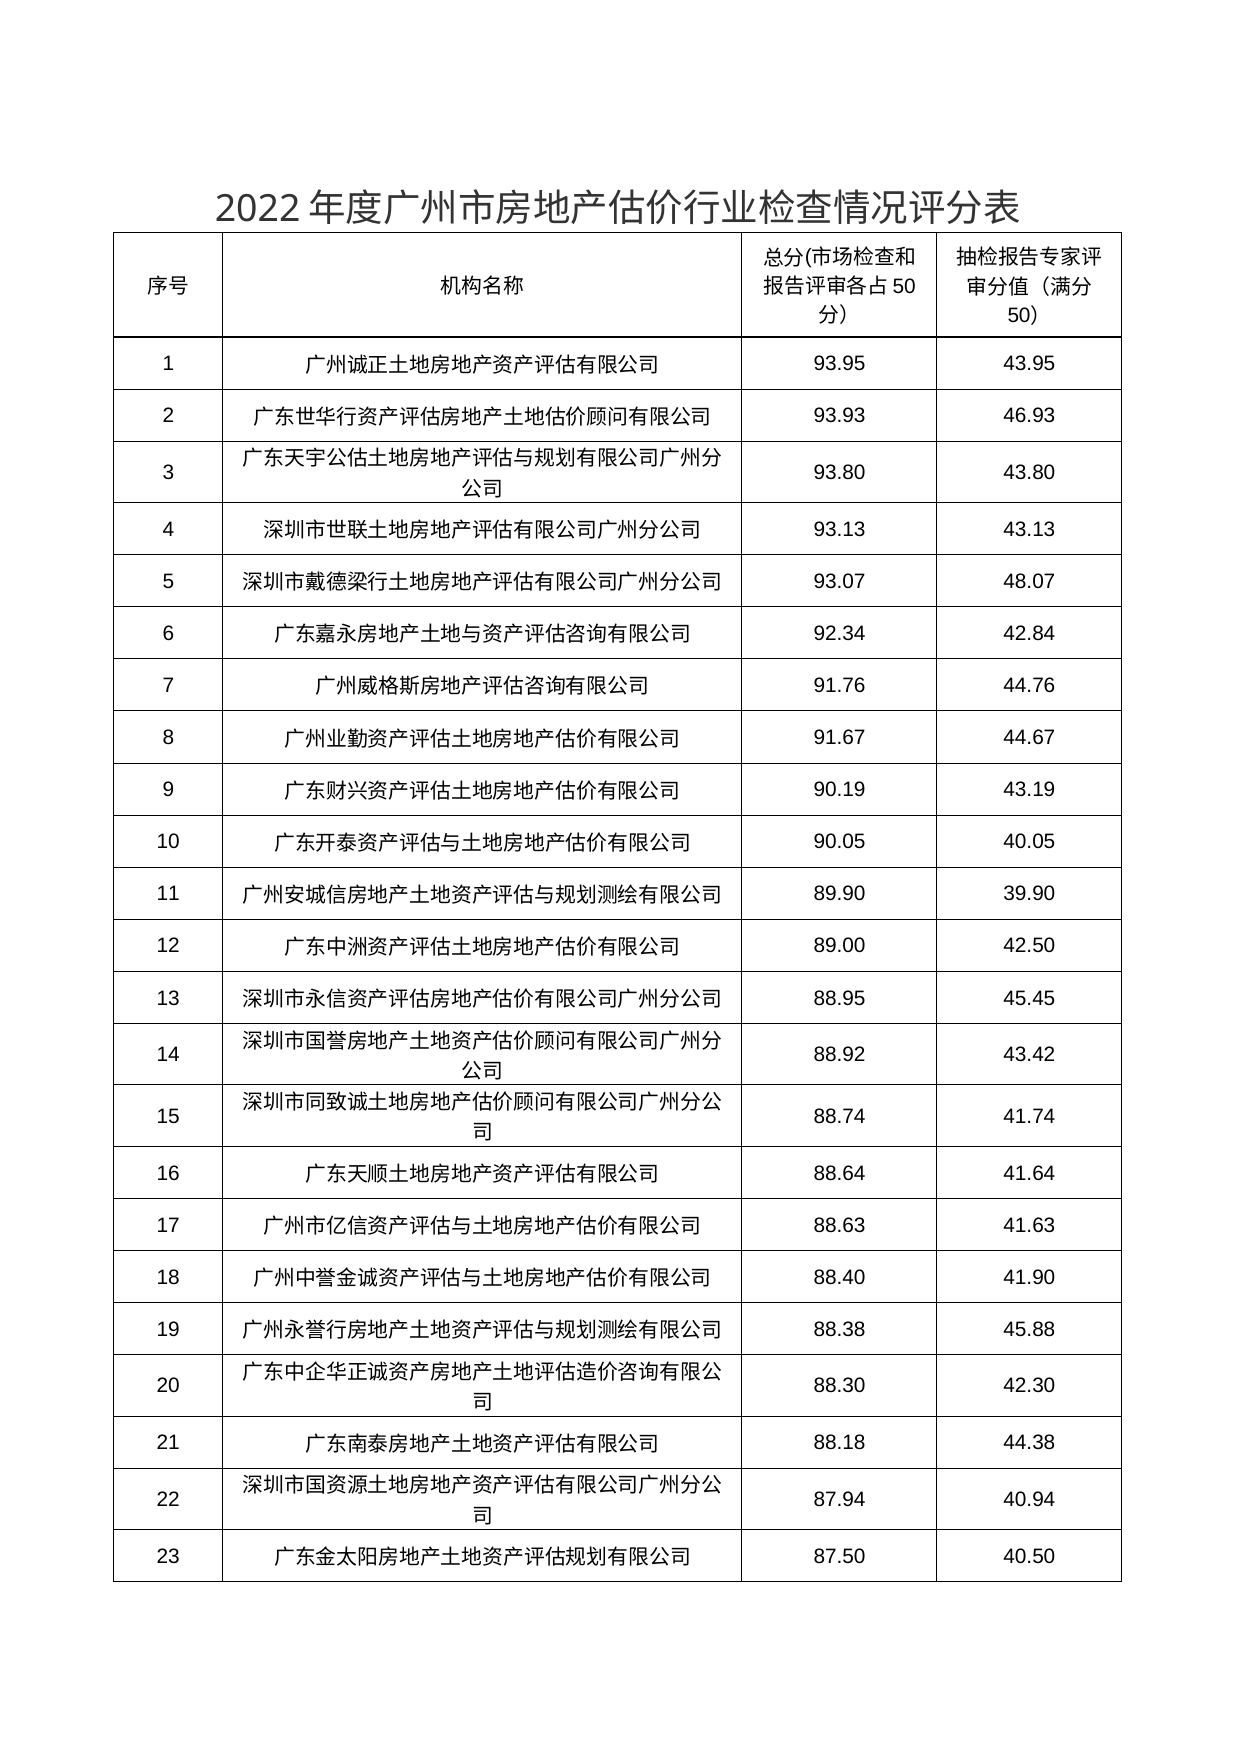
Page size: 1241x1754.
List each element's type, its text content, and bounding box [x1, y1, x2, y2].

table_cell 深圳市世联土地房地产评估有限公司广州分公司 [223, 503, 741, 554]
table_cell 广州安城信房地产土地资产评估与规划测绘有限公司 [223, 868, 741, 919]
table_cell 89.00 [742, 920, 936, 971]
table_cell 41.74 [937, 1085, 1121, 1146]
table_cell 44.67 [937, 711, 1121, 762]
table_cell 3 [114, 442, 222, 502]
table_cell 广州中誉金诚资产评估与土地房地产估价有限公司 [223, 1251, 741, 1302]
table_cell 广东天顺土地房地产资产评估有限公司 [223, 1147, 741, 1198]
table_cell 广东中企华正诚资产房地产土地评估造价咨询有限公司 [223, 1355, 741, 1416]
table_cell 广东南泰房地产土地资产评估有限公司 [223, 1417, 741, 1468]
table_cell 11 [114, 868, 222, 919]
table_cell 4 [114, 503, 222, 554]
table_cell 7 [114, 659, 222, 710]
table_cell 23 [114, 1530, 222, 1581]
table_cell 88.63 [742, 1199, 936, 1250]
table_cell 深圳市国誉房地产土地资产估价顾问有限公司广州分公司 [223, 1024, 741, 1084]
table_cell 46.93 [937, 390, 1121, 441]
table_cell 1 [114, 338, 222, 388]
table_cell 18 [114, 1251, 222, 1302]
table_cell 广东财兴资产评估土地房地产估价有限公司 [223, 764, 741, 814]
table_cell 48.07 [937, 555, 1121, 606]
table_cell 广东嘉永房地产土地与资产评估咨询有限公司 [223, 607, 741, 658]
table_cell 42.50 [937, 920, 1121, 971]
table_header 序号 [114, 233, 222, 336]
list 2022年度广州市房地产估价行业检查情况评分表 [103, 178, 1132, 232]
table_cell 41.63 [937, 1199, 1121, 1250]
table_cell 广东开泰资产评估与土地房地产估价有限公司 [223, 816, 741, 867]
table_cell 42.30 [937, 1355, 1121, 1416]
table_cell 43.19 [937, 764, 1121, 814]
table_cell 44.76 [937, 659, 1121, 710]
table_cell 广东中洲资产评估土地房地产估价有限公司 [223, 920, 741, 971]
table_cell 广东天宇公估土地房地产评估与规划有限公司广州分公司 [223, 442, 741, 502]
table_cell 20 [114, 1355, 222, 1416]
table_cell 广东世华行资产评估房地产土地估价顾问有限公司 [223, 390, 741, 441]
table_cell 深圳市永信资产评估房地产估价有限公司广州分公司 [223, 972, 741, 1023]
table_cell 2 [114, 390, 222, 441]
table_cell 91.67 [742, 711, 936, 762]
table_header 抽检报告专家评审分值（满分50） [937, 233, 1121, 336]
table_cell 93.13 [742, 503, 936, 554]
table_cell 广州永誉行房地产土地资产评估与规划测绘有限公司 [223, 1303, 741, 1354]
table_cell 88.30 [742, 1355, 936, 1416]
table_cell 88.92 [742, 1024, 936, 1084]
table_cell 88.38 [742, 1303, 936, 1354]
table_cell 87.50 [742, 1530, 936, 1581]
table_cell 16 [114, 1147, 222, 1198]
table_cell 广州威格斯房地产评估咨询有限公司 [223, 659, 741, 710]
table_cell 42.84 [937, 607, 1121, 658]
table_cell 43.13 [937, 503, 1121, 554]
table_cell 44.38 [937, 1417, 1121, 1468]
table_cell 10 [114, 816, 222, 867]
table_cell 88.64 [742, 1147, 936, 1198]
table_cell 40.05 [937, 816, 1121, 867]
table_cell 39.90 [937, 868, 1121, 919]
table_header 机构名称 [223, 233, 741, 336]
table_cell 22 [114, 1469, 222, 1529]
table_cell 12 [114, 920, 222, 971]
table_cell 43.42 [937, 1024, 1121, 1084]
table_cell 广州诚正土地房地产资产评估有限公司 [223, 338, 741, 388]
table_cell 13 [114, 972, 222, 1023]
table_cell 5 [114, 555, 222, 606]
table_cell 6 [114, 607, 222, 658]
table_cell 21 [114, 1417, 222, 1468]
table_cell 45.88 [937, 1303, 1121, 1354]
table_header 总分(市场检查和报告评审各占50分） [742, 233, 936, 336]
table_cell 深圳市国资源土地房地产资产评估有限公司广州分公司 [223, 1469, 741, 1529]
table_cell 93.80 [742, 442, 936, 502]
table_cell 43.95 [937, 338, 1121, 388]
table_cell 89.90 [742, 868, 936, 919]
table_cell 广州业勤资产评估土地房地产估价有限公司 [223, 711, 741, 762]
table_cell 93.07 [742, 555, 936, 606]
table_cell 41.64 [937, 1147, 1121, 1198]
table_cell 广州市亿信资产评估与土地房地产估价有限公司 [223, 1199, 741, 1250]
table_cell 9 [114, 764, 222, 814]
table_cell 深圳市同致诚土地房地产估价顾问有限公司广州分公司 [223, 1085, 741, 1146]
table_cell 92.34 [742, 607, 936, 658]
table_cell 14 [114, 1024, 222, 1084]
table_cell 88.18 [742, 1417, 936, 1468]
table_cell 90.19 [742, 764, 936, 814]
table_cell 87.94 [742, 1469, 936, 1529]
table_cell 广东金太阳房地产土地资产评估规划有限公司 [223, 1530, 741, 1581]
table_cell 88.95 [742, 972, 936, 1023]
table_cell 88.74 [742, 1085, 936, 1146]
table_cell 19 [114, 1303, 222, 1354]
table_cell 43.80 [937, 442, 1121, 502]
table_cell 91.76 [742, 659, 936, 710]
table_cell 45.45 [937, 972, 1121, 1023]
table_cell 88.40 [742, 1251, 936, 1302]
table_cell 93.93 [742, 390, 936, 441]
table_cell 41.90 [937, 1251, 1121, 1302]
table_cell 15 [114, 1085, 222, 1146]
table_cell 93.95 [742, 338, 936, 388]
table_cell 8 [114, 711, 222, 762]
table_cell 40.94 [937, 1469, 1121, 1529]
table_cell 深圳市戴德梁行土地房地产评估有限公司广州分公司 [223, 555, 741, 606]
table_cell 40.50 [937, 1530, 1121, 1581]
table_cell 17 [114, 1199, 222, 1250]
table_cell 90.05 [742, 816, 936, 867]
